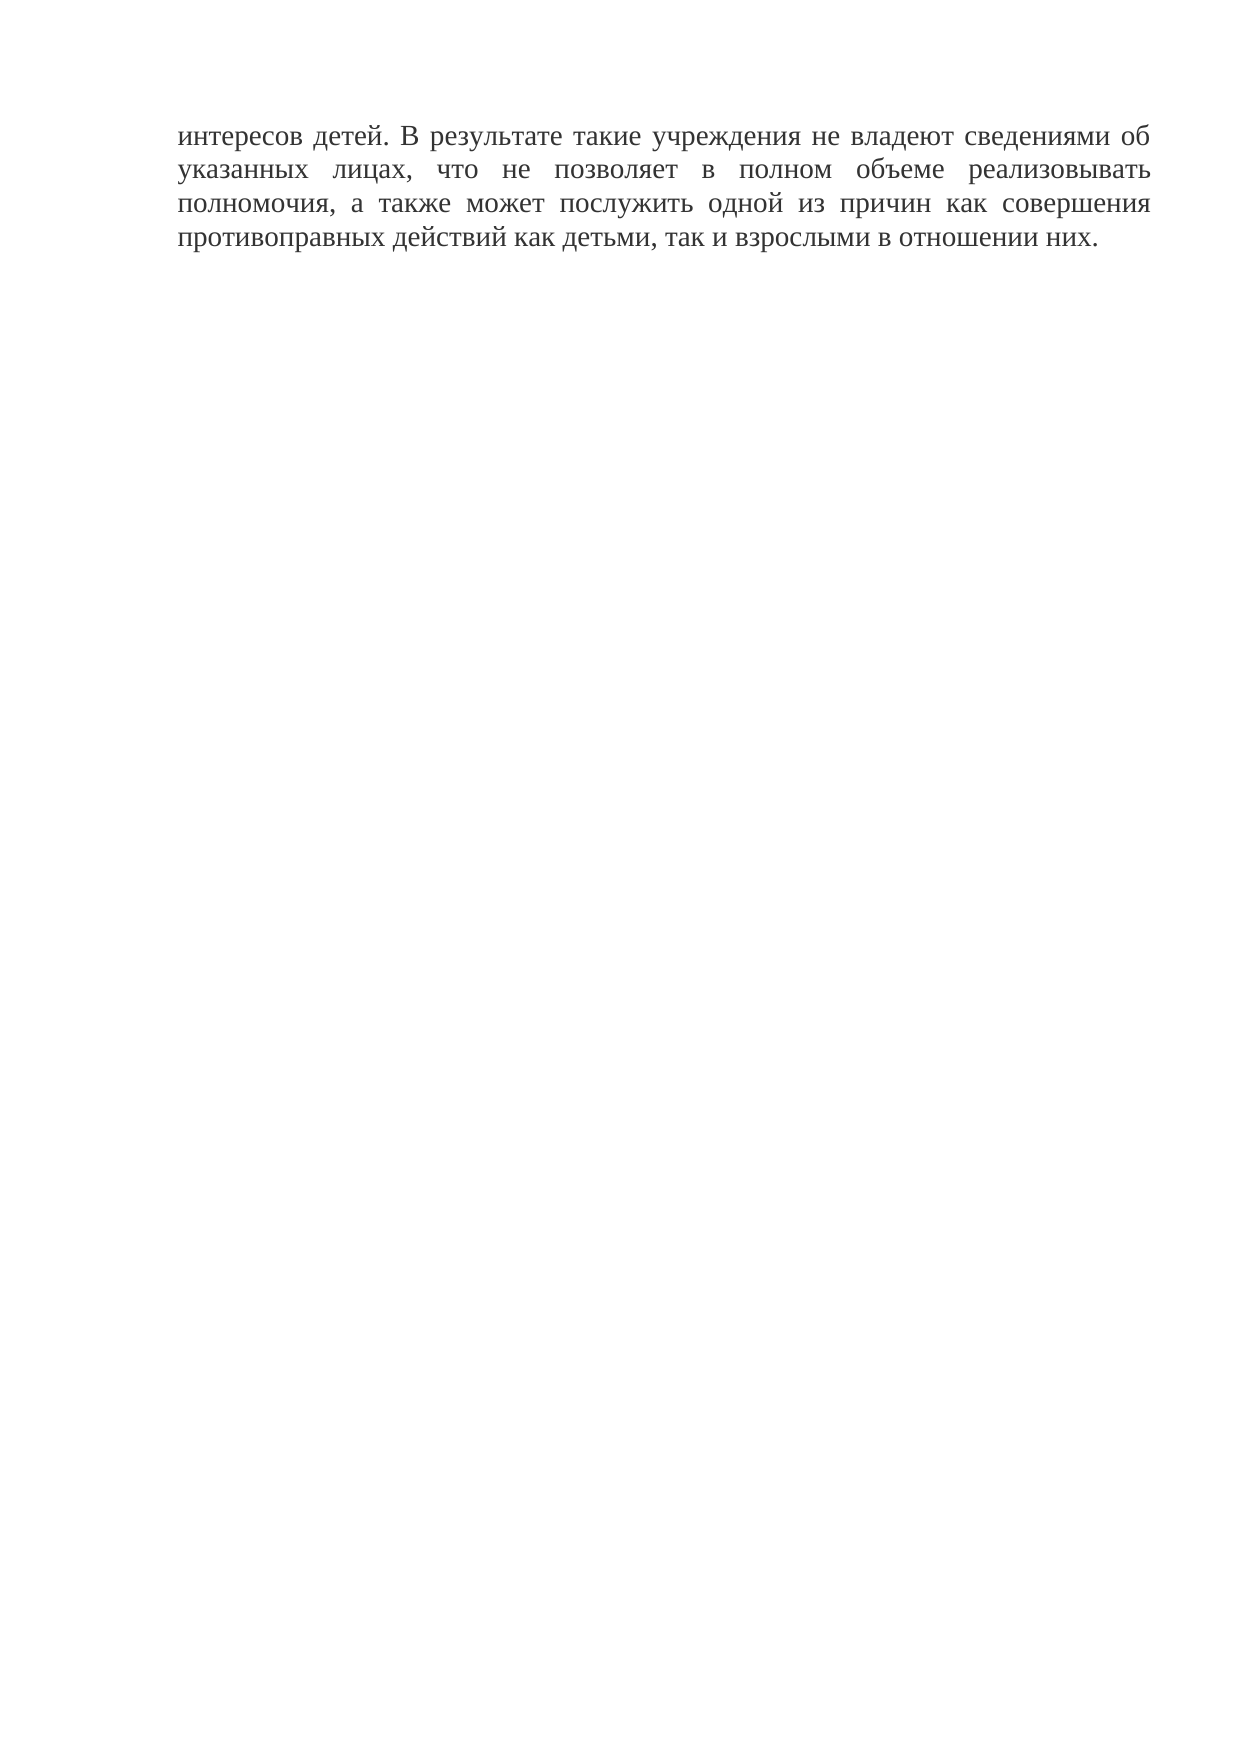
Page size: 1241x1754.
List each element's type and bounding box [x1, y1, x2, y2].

text [177, 118, 1152, 252]
